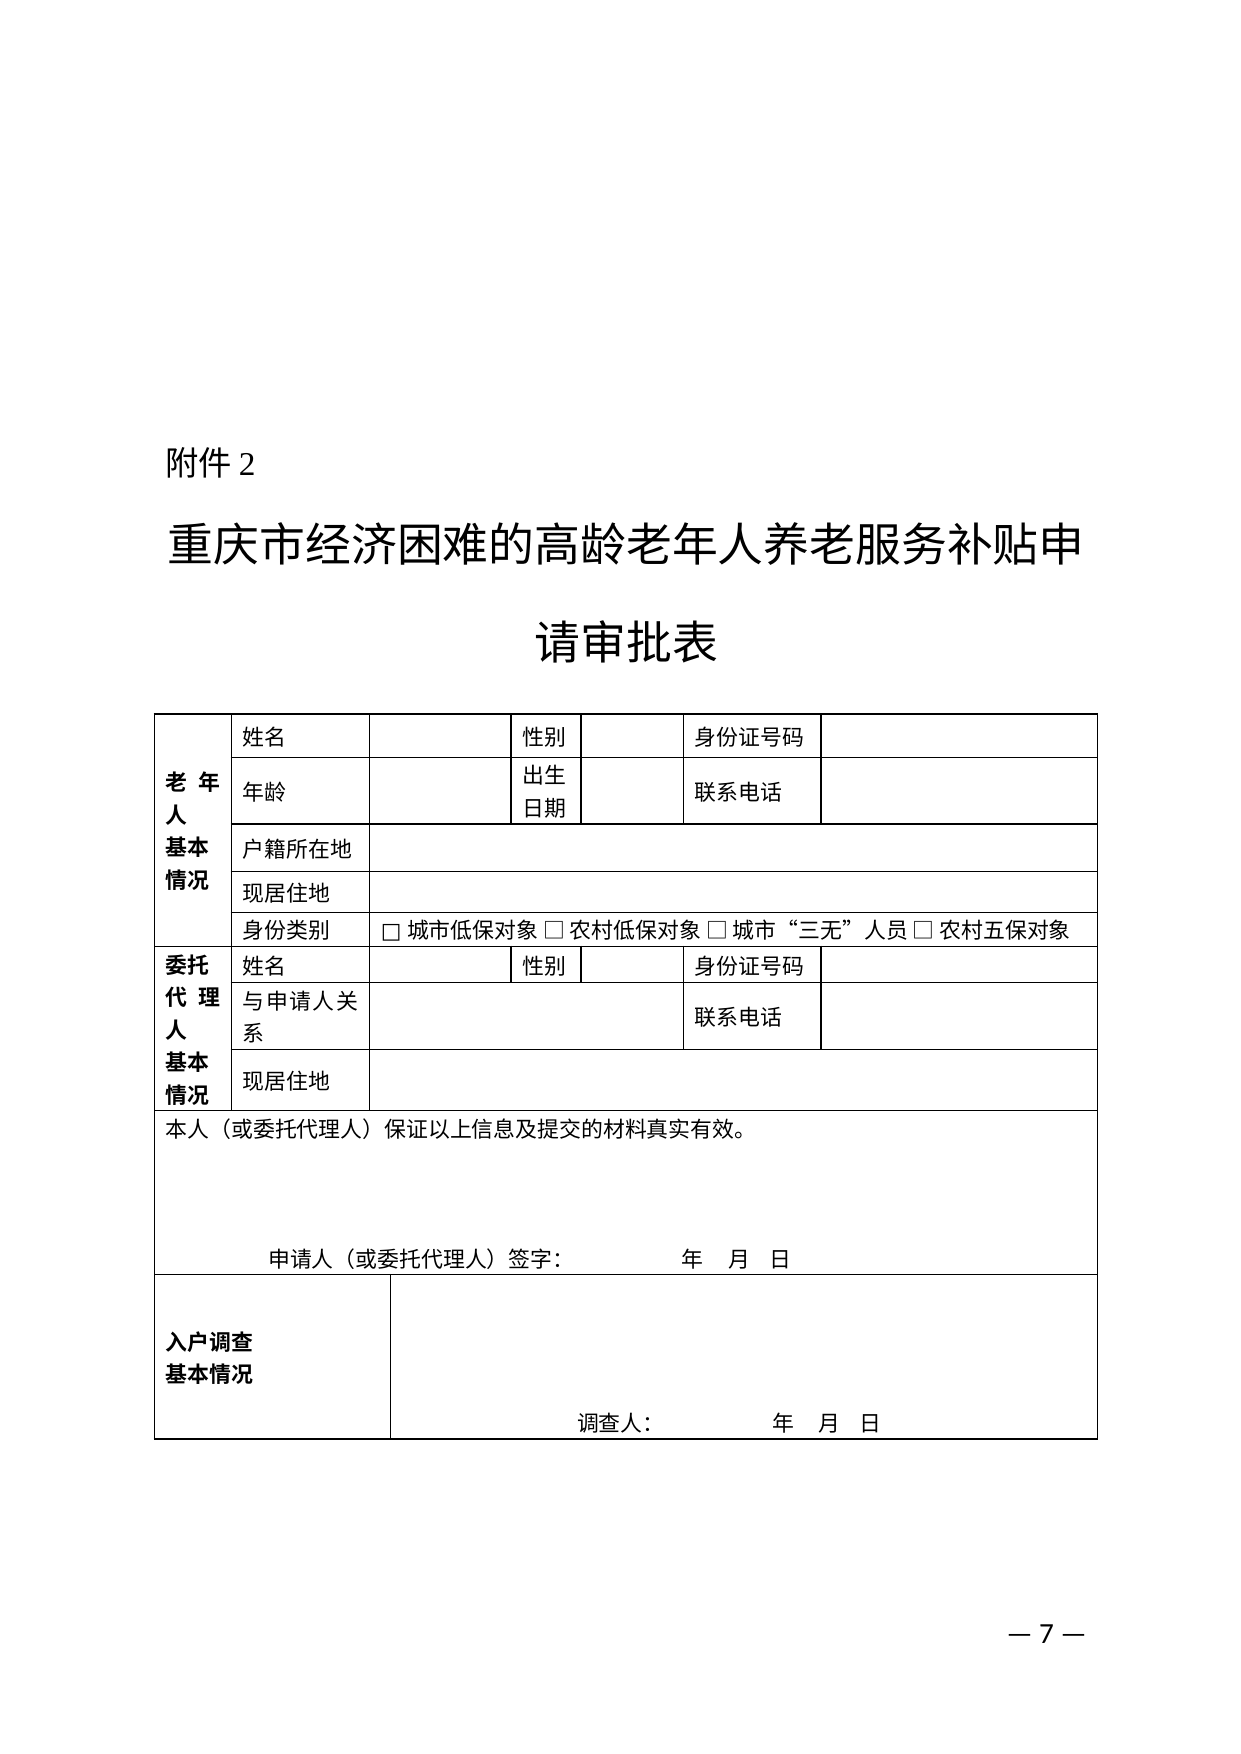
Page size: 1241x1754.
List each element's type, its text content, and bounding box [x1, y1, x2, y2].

table_header 身份证号码 [684, 715, 820, 756]
table_header [370, 715, 510, 756]
table_cell [370, 758, 510, 823]
table_cell 与申请人关系 [232, 983, 369, 1048]
table_cell [582, 947, 683, 982]
table_cell 本人（或委托代理人）保证以上信息及提交的材料真实有效。 申请人（或委托代理人）签字： 年 月 日 [155, 1111, 1097, 1274]
table_cell 年龄 [232, 758, 369, 823]
table_header 性别 [512, 715, 580, 756]
table_cell [822, 983, 1097, 1048]
table_header [822, 715, 1097, 756]
table_cell 调查人： 年 月 日 [391, 1275, 1097, 1438]
table_header [582, 715, 683, 756]
table_cell [370, 947, 510, 982]
table_cell 性别 [512, 947, 580, 982]
table_cell 委托 代理人 基本 情况 [155, 947, 231, 1110]
table_cell [370, 825, 1097, 871]
table_cell [370, 983, 683, 1048]
table_cell 现居住地 [232, 1050, 369, 1110]
table_cell 出生 日期 [512, 758, 580, 823]
table_header 姓名 [232, 715, 369, 756]
table_cell 身份证号码 [684, 947, 820, 982]
table_cell 联系电话 [684, 983, 820, 1048]
table_cell 身份类别 [232, 913, 369, 946]
table_cell [822, 947, 1097, 982]
table_cell [370, 1050, 1097, 1110]
text 重庆市经济困难的高龄老年人养老服务补贴申请审批表 [165, 493, 1087, 688]
table_cell [370, 872, 1097, 912]
table_cell 联系电话 [684, 758, 820, 823]
table_cell 户籍所在地 [232, 825, 369, 871]
table_cell □ 城市低保对象 □ 农村低保对象 □ 城市“三无”人员 □ 农村五保对象 [370, 913, 1097, 946]
table_cell [582, 758, 683, 823]
text 附件2 [165, 428, 1087, 493]
table_cell 现居住地 [232, 872, 369, 912]
table_header 老年人 基本 情况 [155, 715, 231, 946]
table_cell [822, 758, 1097, 823]
table_cell 入户调查 基本情况 [155, 1275, 390, 1438]
table_cell 姓名 [232, 947, 369, 982]
